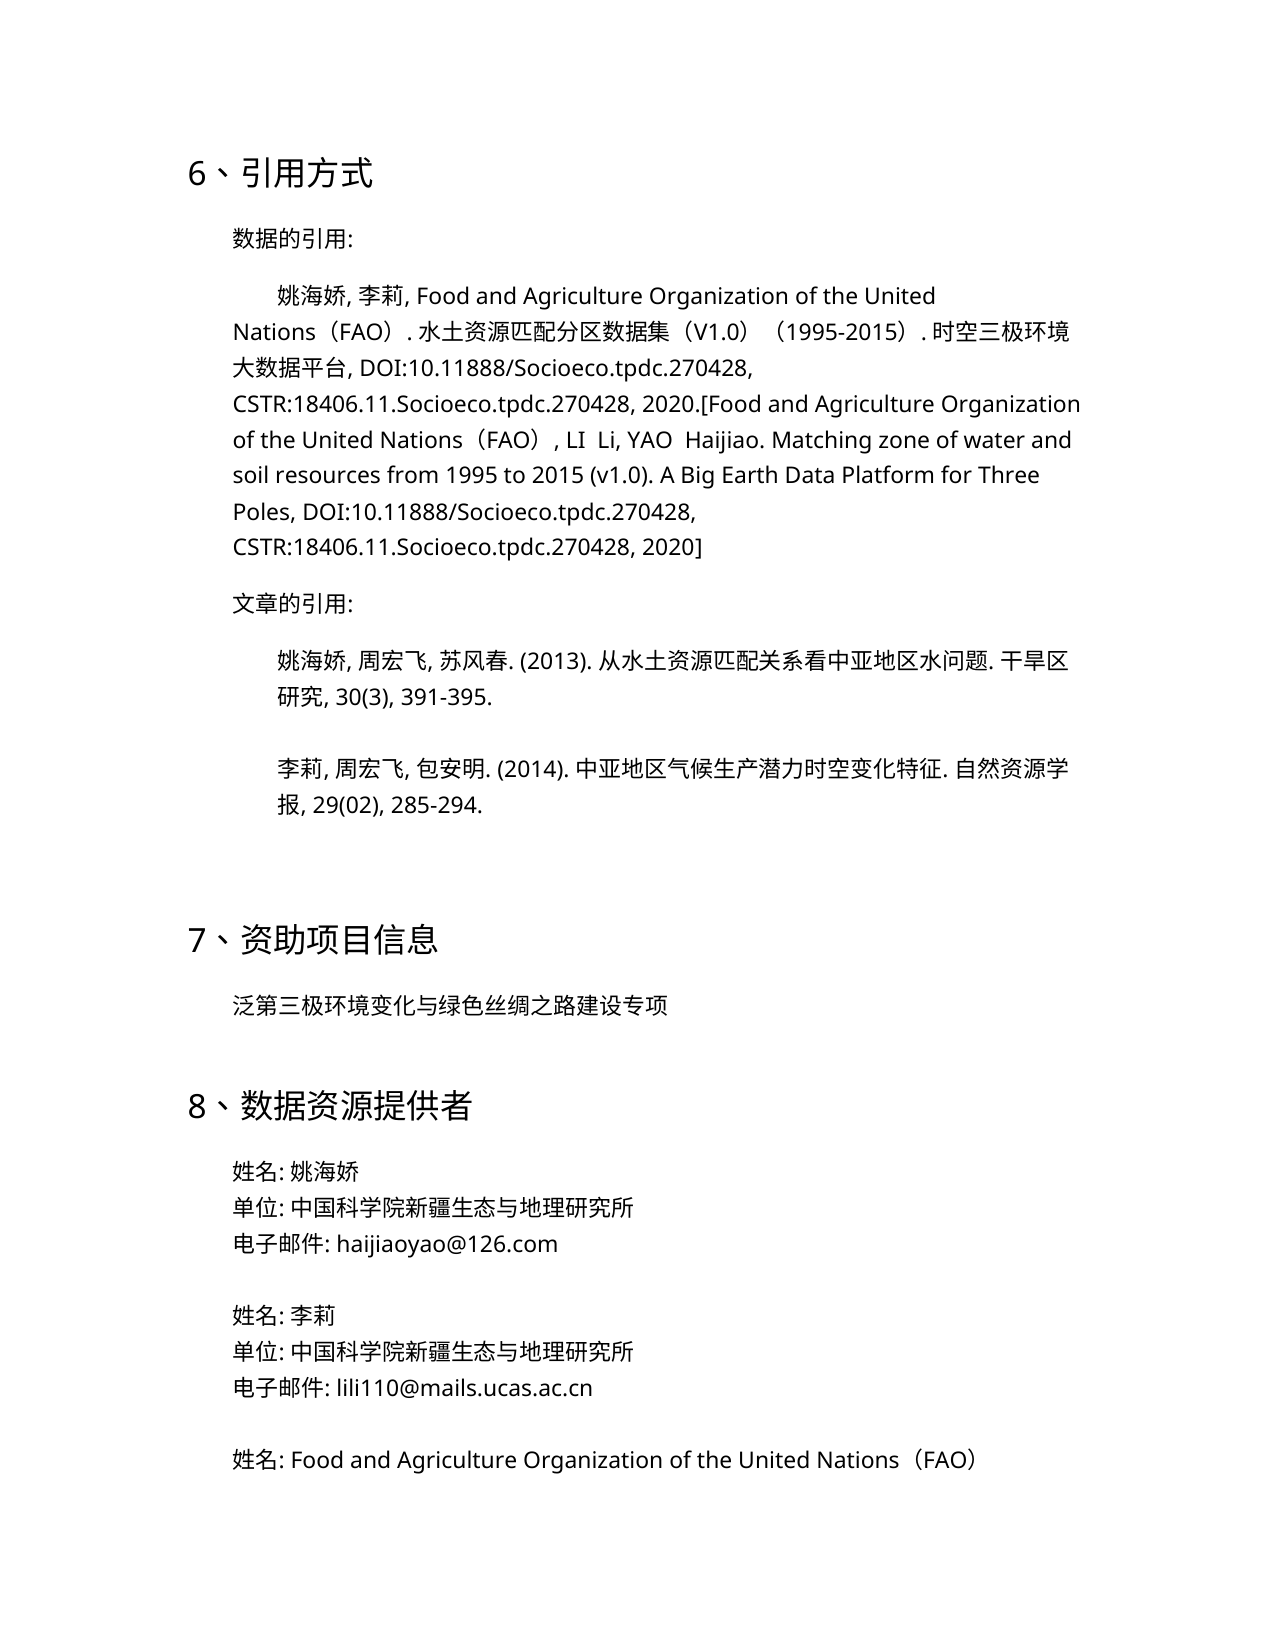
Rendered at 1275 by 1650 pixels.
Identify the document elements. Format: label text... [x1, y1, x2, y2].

text 文章的引用: [232, 588, 1087, 619]
text 姚海娇, 周宏飞, 苏风春. (2013). 从水土资源匹配关系看中亚地区水问题. 干旱区研究, 30(3), 391-395. 李莉, 周宏飞, 包安明. (2014). 中亚地区气候生产潜力时空变化特征. 自然资源学报, 29(02), 285-294. [277, 645, 1087, 892]
text 数据的引用: [232, 223, 1087, 254]
text 姚海娇, 李莉, Food and Agriculture Organization of the United Nations（FAO）. 水土资源匹配分区数据集（V1.0）（1995-2015）. 时空三极环境大数据平台, DOI:10.11888/Socioeco.tpdc.270428, CSTR:18406.11.Socioeco.tpdc.270428, 2020.[Food and Agriculture Organization of the United Nations（FAO）, LI Li, YAO Haijiao. Matching zone of water and soil resources from 1995 to 2015 (v1.0). A Big Earth Data Platform for Three Poles, DOI:10.11888/Socioeco.tpdc.270428, CSTR:18406.11.Socioeco.tpdc.270428, 2020] [232, 280, 1087, 563]
text 泛第三极环境变化与绿色丝绸之路建设专项 [232, 990, 1087, 1057]
text 6、引用方式 [187, 150, 1087, 195]
text 8、数据资源提供者 [187, 1083, 1087, 1128]
text 7、资助项目信息 [187, 917, 1087, 963]
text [232, 1156, 1087, 1475]
